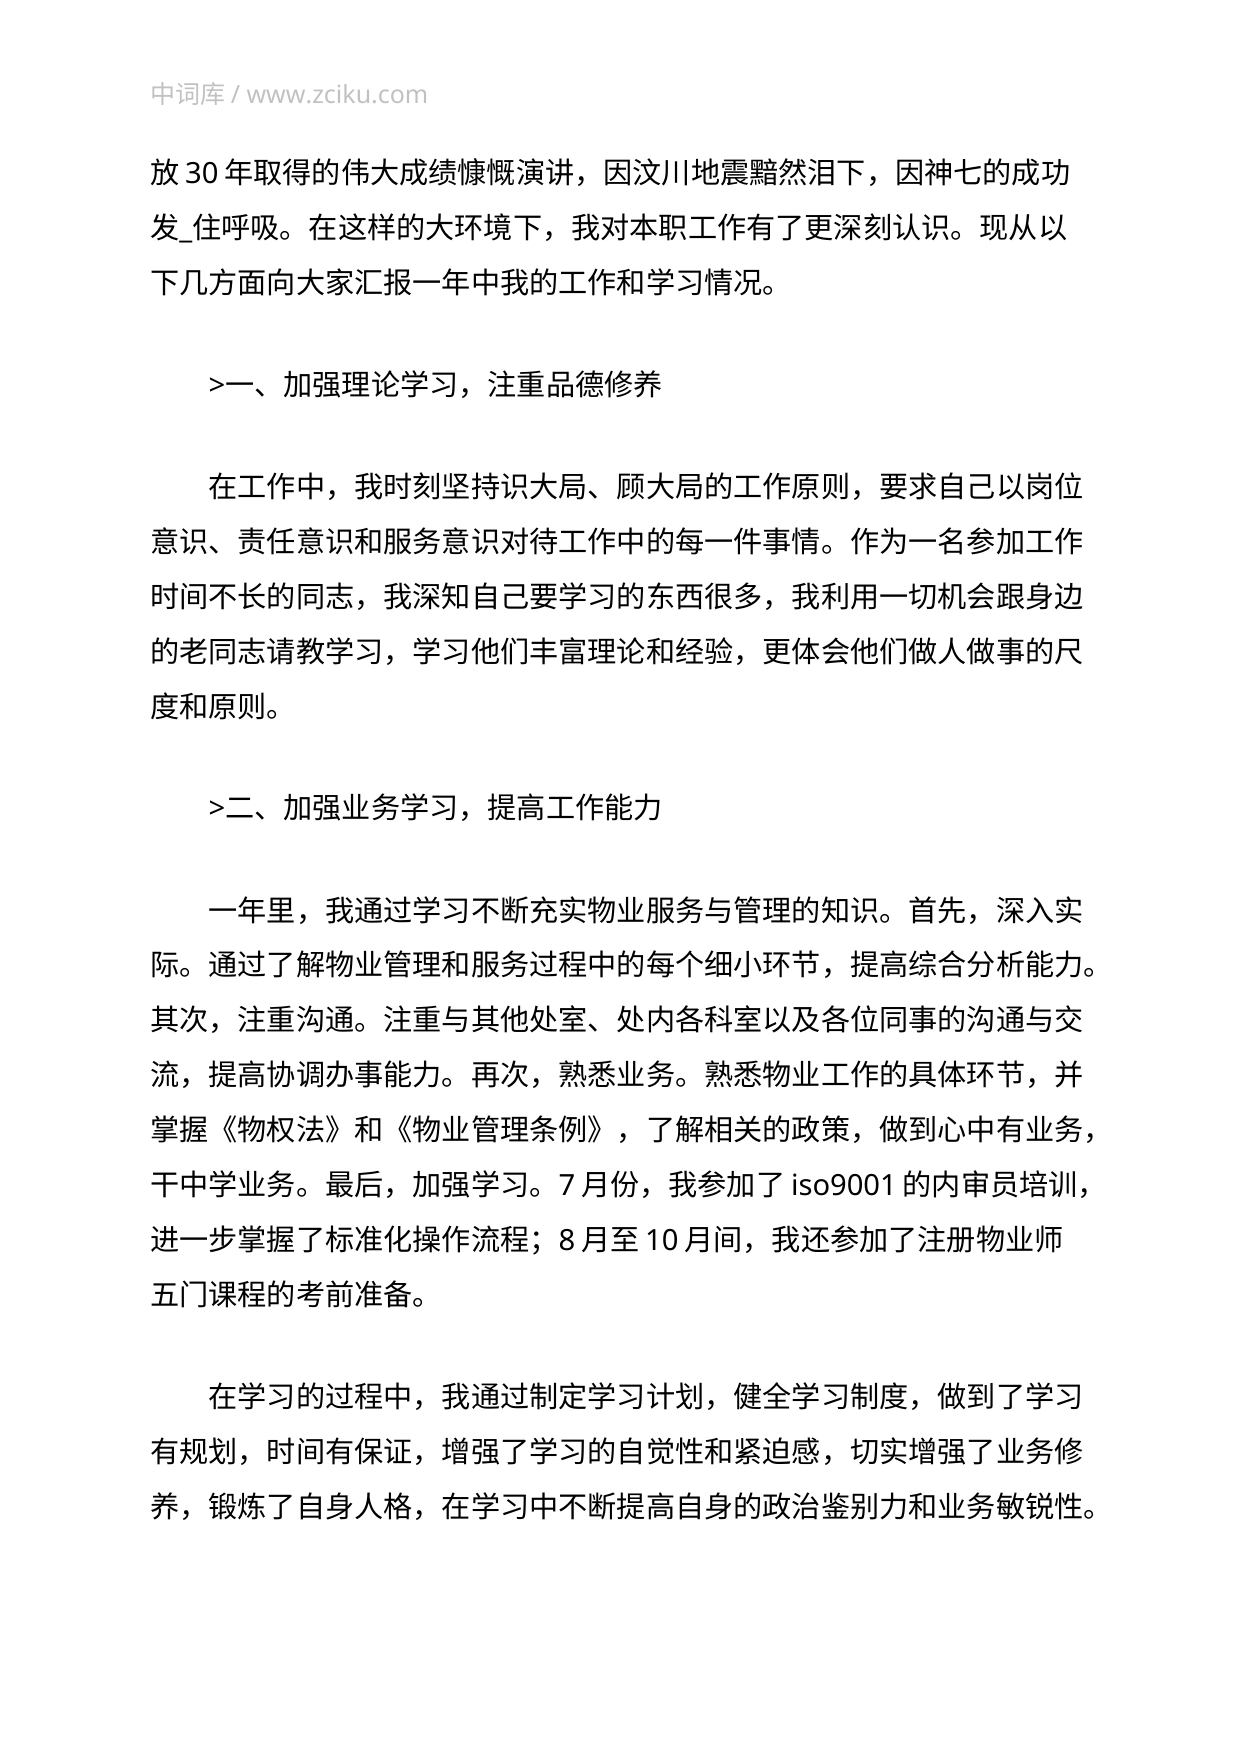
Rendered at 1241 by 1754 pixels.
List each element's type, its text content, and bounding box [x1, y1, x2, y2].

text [150, 150, 1090, 302]
text 一年里，我通过学习不断充实物业服务与管理的知识。首先，深入实际。通过了解物业管理和服务过程中的每个细小环节，提高综合分析能力。其次，注重沟通。注重与其他处室、处内各科室以及各位同事的沟通与交流，提高协调办事能力。再次，熟悉业务。熟悉物业工作的具体环节，并掌握《物权法》和《物业管理条例》，了解相关的政策，做到心中有业务，干中学业务。最后，加强学习。7月份，我参加了iso9001的内审员培训，进一步掌握了标准化操作流程；8月至10月间，我还参加了注册物业师五门课程的考前准备。 [150, 887, 1090, 1314]
text 在工作中，我时刻坚持识大局、顾大局的工作原则，要求自己以岗位意识、责任意识和服务意识对待工作中的每一件事情。作为一名参加工作时间不长的同志，我深知自己要学习的东西很多，我利用一切机会跟身边的老同志请教学习，学习他们丰富理论和经验，更体会他们做人做事的尺度和原则。 [150, 464, 1090, 726]
text 在学习的过程中，我通过制定学习计划，健全学习制度，做到了学习有规划，时间有保证，增强了学习的自觉性和紧迫感，切实增强了业务修养，锻炼了自身人格，在学习中不断提高自身的政治鉴别力和业务敏锐性。 [150, 1373, 1090, 1525]
text >一、加强理论学习，注重品德修养 [150, 362, 1090, 404]
text >二、加强业务学习，提高工作能力 [150, 785, 1090, 827]
